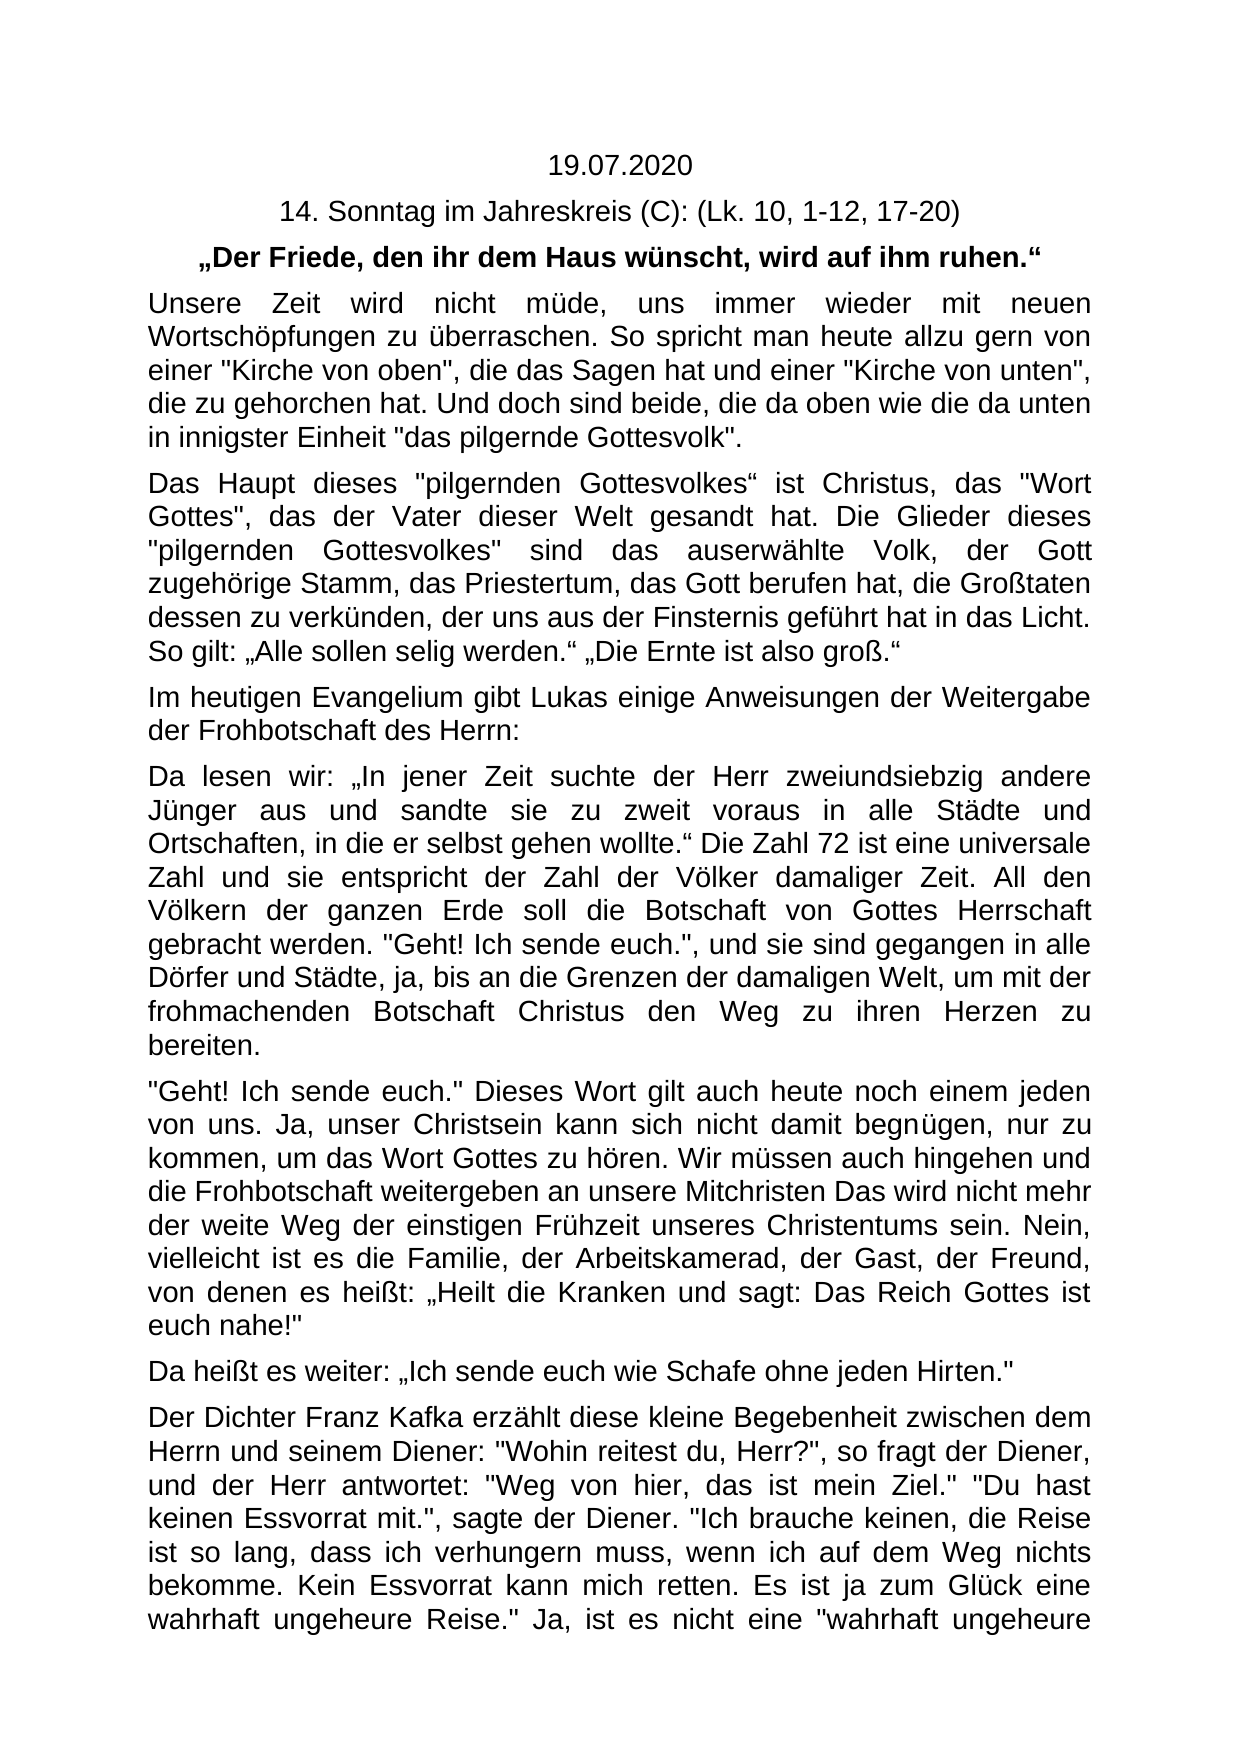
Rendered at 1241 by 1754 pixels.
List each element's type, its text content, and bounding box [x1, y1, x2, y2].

text Da heißt es weiter: „Ich sende euch wie Schafe ohne jeden Hirten." [148, 1354, 1093, 1388]
text Unsere Zeit wird nicht müde, uns immer wieder mit neuen Wortschöpfungen zu überraschen. So spricht man heute allzu gern von einer "Kirche von oben", die das Sagen hat und einer "Kirche von unten", die zu gehorchen hat. Und doch sind beide, die da oben wie die da unten in innigster Einheit "das pilgernde Gottesvolk". [148, 286, 1093, 453]
subtitle „Der Friede, den ihr dem Haus wünscht, wird auf ihm ruhen.“ [148, 240, 1093, 273]
text 14. Sonntag im Jahreskreis (C): (Lk. 10, 1-12, 17-20) [148, 194, 1093, 227]
text 19.07.2020 [148, 148, 1093, 181]
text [148, 1401, 1093, 1635]
text "Geht! Ich sende euch." Dieses Wort gilt auch heute noch einem jeden von uns. Ja, unser Christsein kann sich nicht damit begnügen, nur zu kommen, um das Wort Gottes zu hören. Wir müssen auch hingehen und die Frohbotschaft weitergeben an unsere Mitchristen Das wird nicht mehr der weite Weg der einstigen Frühzeit unseres Christentums sein. Nein, vielleicht ist es die Familie, der Arbeitskamerad, der Gast, der Freund, von denen es heißt: „Heilt die Kranken und sagt: Das Reich Gottes ist euch nahe!" [148, 1074, 1093, 1342]
text Da lesen wir: „In jener Zeit suchte der Herr zweiundsiebzig andere Jünger aus und sandte sie zu zweit voraus in alle Städte und Ortschaften, in die er selbst gehen wollte.“ Die Zahl 72 ist eine universale Zahl und sie entspricht der Zahl der Völker damaliger Zeit. All den Völkern der ganzen Erde soll die Botschaft von Gottes Herrschaft gebracht werden. "Geht! Ich sende euch.", und sie sind gegangen in alle Dörfer und Städte, ja, bis an die Grenzen der damaligen Welt, um mit der frohmachenden Botschaft Christus den Weg zu ihren Herzen zu bereiten. [148, 759, 1093, 1061]
text Das Haupt dieses "pilgernden Gottesvolkes“ ist Christus, das "Wort Gottes", das der Vater dieser Welt gesandt hat. Die Glieder dieses "pilgernden Gottesvolkes" sind das auserwählte Volk, der Gott zugehörige Stamm, das Priestertum, das Gott berufen hat, die Großtaten dessen zu verkünden, der uns aus der Finsternis geführt hat in das Licht. So gilt: „Alle sollen selig werden.“ „Die Ernte ist also groß.“ [148, 466, 1093, 667]
text Im heutigen Evangelium gibt Lukas einige Anweisungen der Weitergabe der Frohbotschaft des Herrn: [148, 680, 1093, 747]
